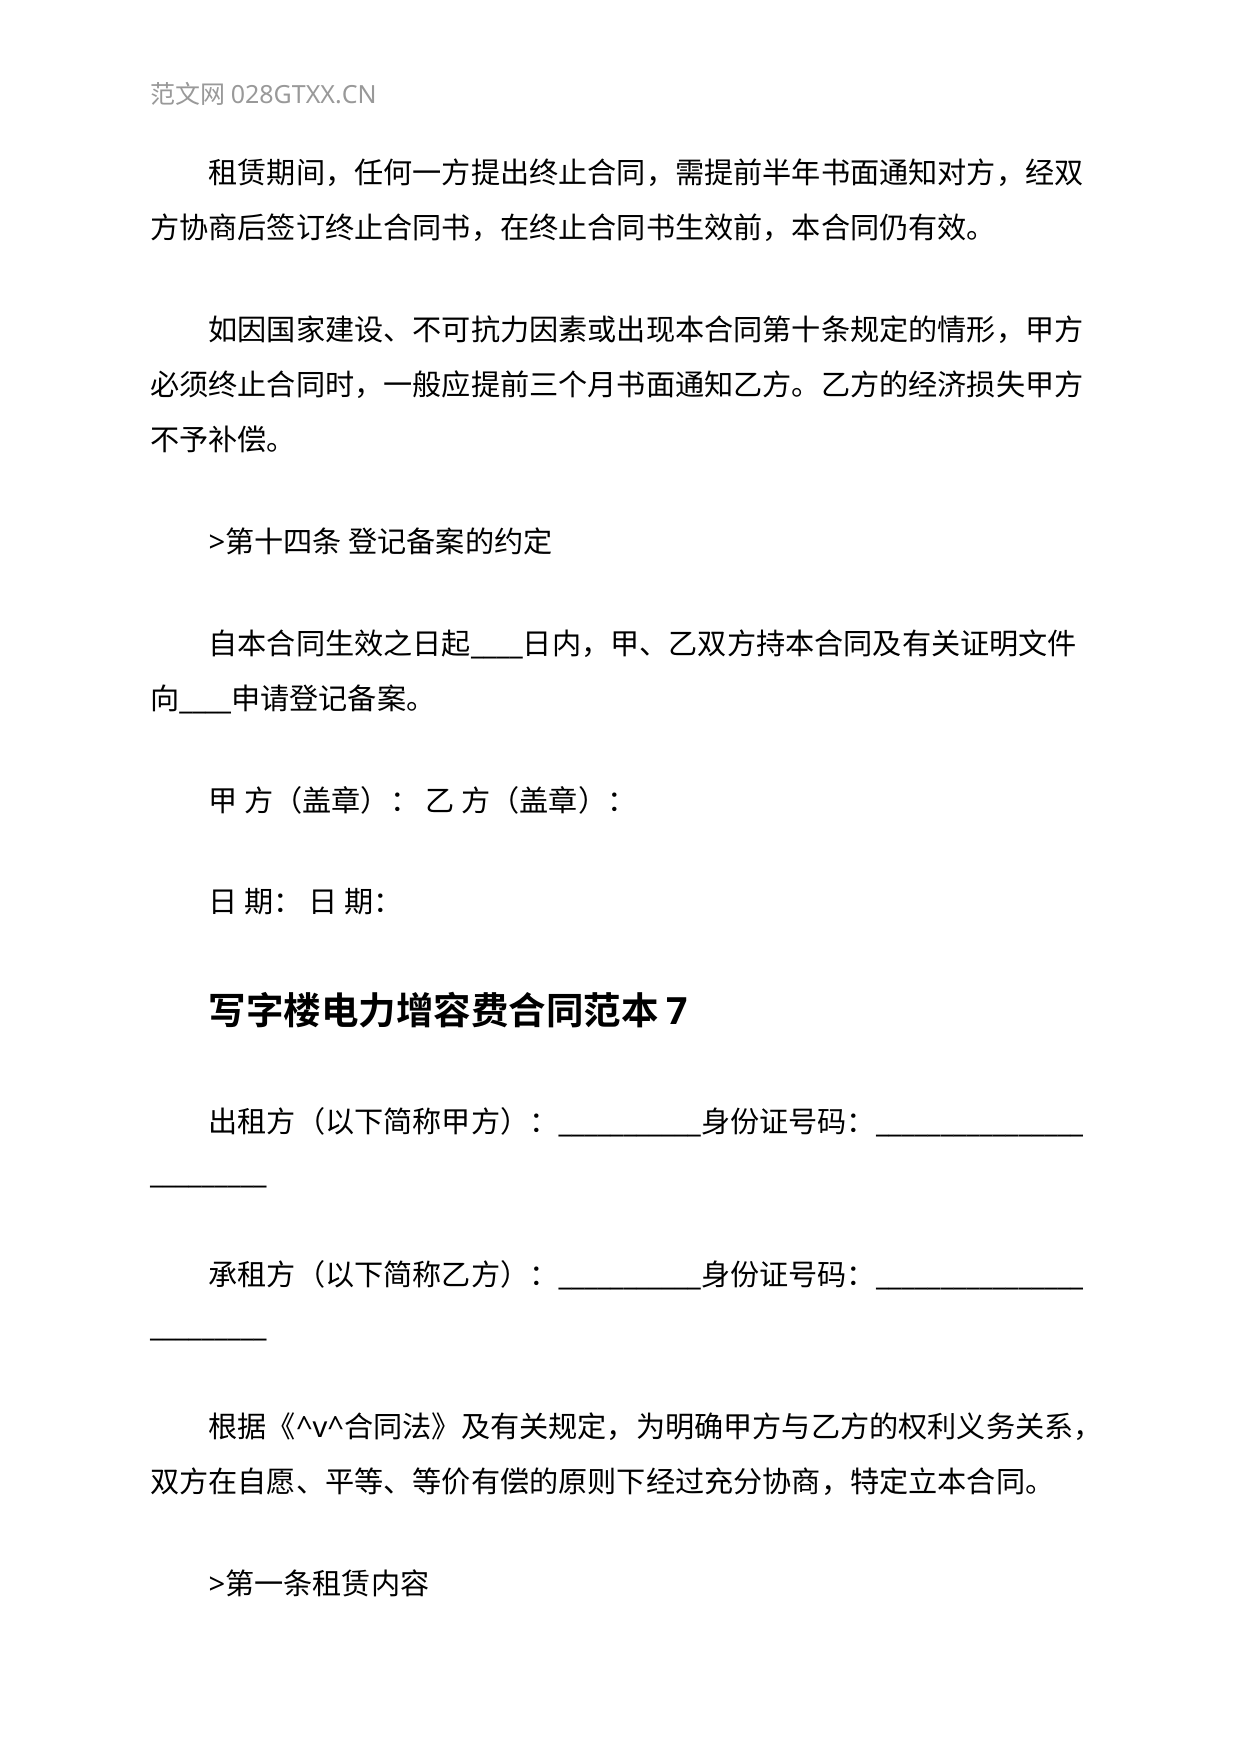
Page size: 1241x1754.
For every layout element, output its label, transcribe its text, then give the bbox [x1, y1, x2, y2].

text 承租方（以下简称乙方）：___________身份证号码：_________________________ [150, 1251, 1090, 1345]
text 租赁期间，任何一方提出终止合同，需提前半年书面通知对方，经双方协商后签订终止合同书，在终止合同书生效前，本合同仍有效。 [150, 150, 1090, 247]
text 出租方（以下简称甲方）：___________身份证号码：_________________________ [150, 1098, 1090, 1192]
text >第一条租赁内容 [150, 1561, 1090, 1603]
text >第十四条 登记备案的约定 [150, 518, 1090, 561]
text 如因国家建设、不可抗力因素或出现本合同第十条规定的情形，甲方必须终止合同时，一般应提前三个月书面通知乙方。乙方的经济损失甲方不予补偿。 [150, 307, 1090, 459]
text 甲 方（盖章）： 乙 方（盖章）： [150, 777, 1090, 819]
text 自本合同生效之日起____日内，甲、乙双方持本合同及有关证明文件向____申请登记备案。 [150, 620, 1090, 718]
text 写字楼电力增容费合同范本7 [150, 981, 1090, 1035]
text 日 期： 日 期： [150, 879, 1090, 921]
text 根据《^v^合同法》及有关规定，为明确甲方与乙方的权利义务关系，双方在自愿、平等、等价有偿的原则下经过充分协商，特定立本合同。 [150, 1404, 1090, 1501]
